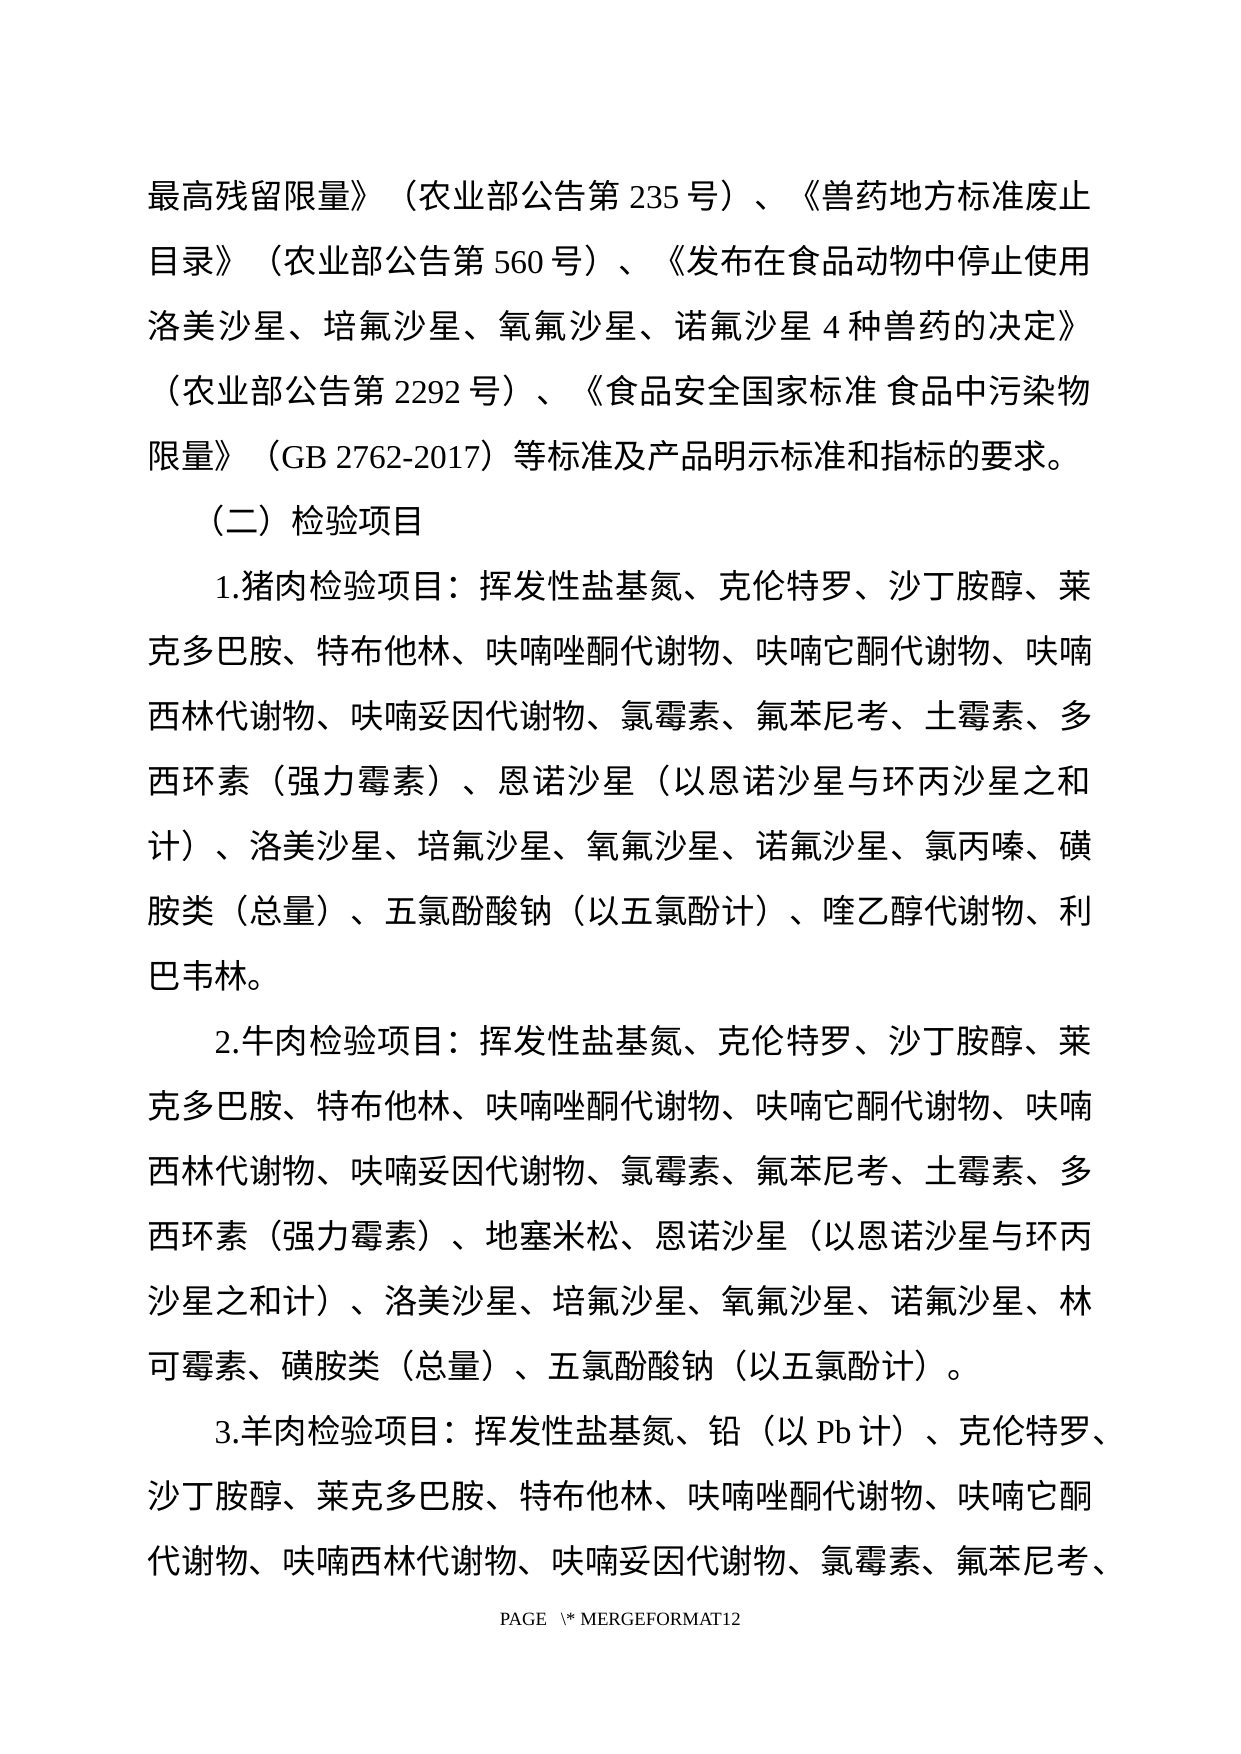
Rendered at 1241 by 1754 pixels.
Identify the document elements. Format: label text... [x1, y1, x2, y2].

text 1.猪肉检验项目：挥发性盐基氮、克伦特罗、沙丁胺醇、莱克多巴胺、特布他林、呋喃唑酮代谢物、呋喃它酮代谢物、呋喃西林代谢物、呋喃妥因代谢物、氯霉素、氟苯尼考、土霉素、多西环素（强力霉素）、恩诺沙星（以恩诺沙星与环丙沙星之和计）、洛美沙星、培氟沙星、氧氟沙星、诺氟沙星、氯丙嗪、磺胺类（总量）、五氯酚酸钠（以五氯酚计）、喹乙醇代谢物、利巴韦林。 [148, 552, 1092, 1007]
list 检验项目 [148, 487, 1092, 552]
text 2.牛肉检验项目：挥发性盐基氮、克伦特罗、沙丁胺醇、莱克多巴胺、特布他林、呋喃唑酮代谢物、呋喃它酮代谢物、呋喃西林代谢物、呋喃妥因代谢物、氯霉素、氟苯尼考、土霉素、多西环素（强力霉素）、地塞米松、恩诺沙星（以恩诺沙星与环丙沙星之和计）、洛美沙星、培氟沙星、氧氟沙星、诺氟沙星、林可霉素、磺胺类（总量）、五氯酚酸钠（以五氯酚计）。 [148, 1007, 1092, 1397]
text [148, 1397, 1092, 1592]
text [148, 162, 1092, 487]
